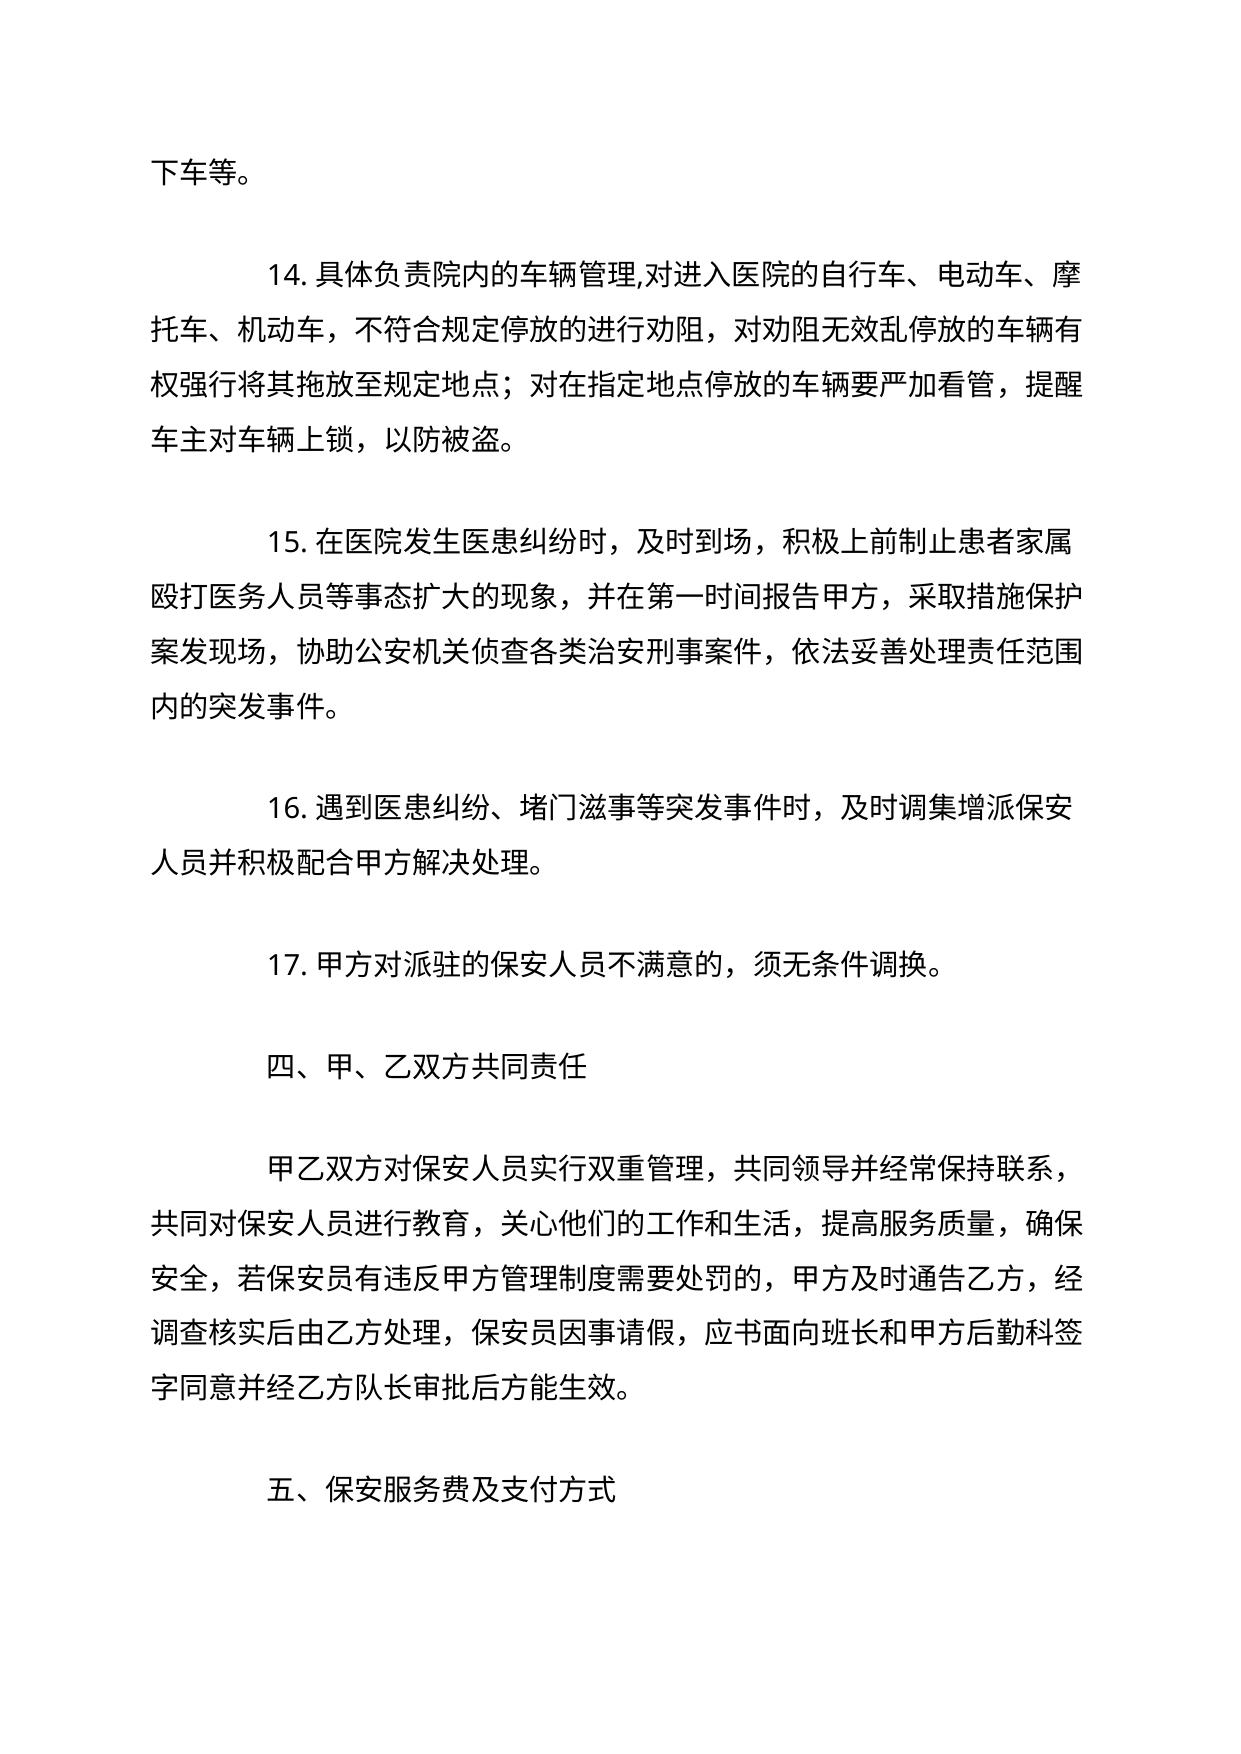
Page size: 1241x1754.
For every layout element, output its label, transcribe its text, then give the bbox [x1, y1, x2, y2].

text 甲乙双方对保安人员实行双重管理，共同领导并经常保持联系，共同对保安人员进行教育，关心他们的工作和生活，提高服务质量，确保安全，若保安员有违反甲方管理制度需要处罚的，甲方及时通告乙方，经调查核实后由乙方处理，保安员因事请假，应书面向班长和甲方后勤科签字同意并经乙方队长审批后方能生效。 [150, 1145, 1090, 1407]
text 15. 在医院发生医患纠纷时，及时到场，积极上前制止患者家属殴打医务人员等事态扩大的现象，并在第一时间报告甲方，采取措施保护案发现场，协助公安机关侦查各类治安刑事案件，依法妥善处理责任范围内的突发事件。 [150, 518, 1090, 725]
text 14. 具体负责院内的车辆管理,对进入医院的自行车、电动车、摩托车、机动车，不符合规定停放的进行劝阻，对劝阻无效乱停放的车辆有权强行将其拖放至规定地点；对在指定地点停放的车辆要严加看管，提醒车主对车辆上锁，以防被盗。 [150, 252, 1090, 459]
text 五、保安服务费及支付方式 [150, 1467, 1090, 1509]
text 四、甲、乙双方共同责任 [150, 1044, 1090, 1086]
text 17. 甲方对派驻的保安人员不满意的，须无条件调换。 [150, 942, 1090, 984]
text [150, 150, 1090, 192]
text 16. 遇到医患纠纷、堵门滋事等突发事件时，及时调集增派保安人员并积极配合甲方解决处理。 [150, 785, 1090, 882]
